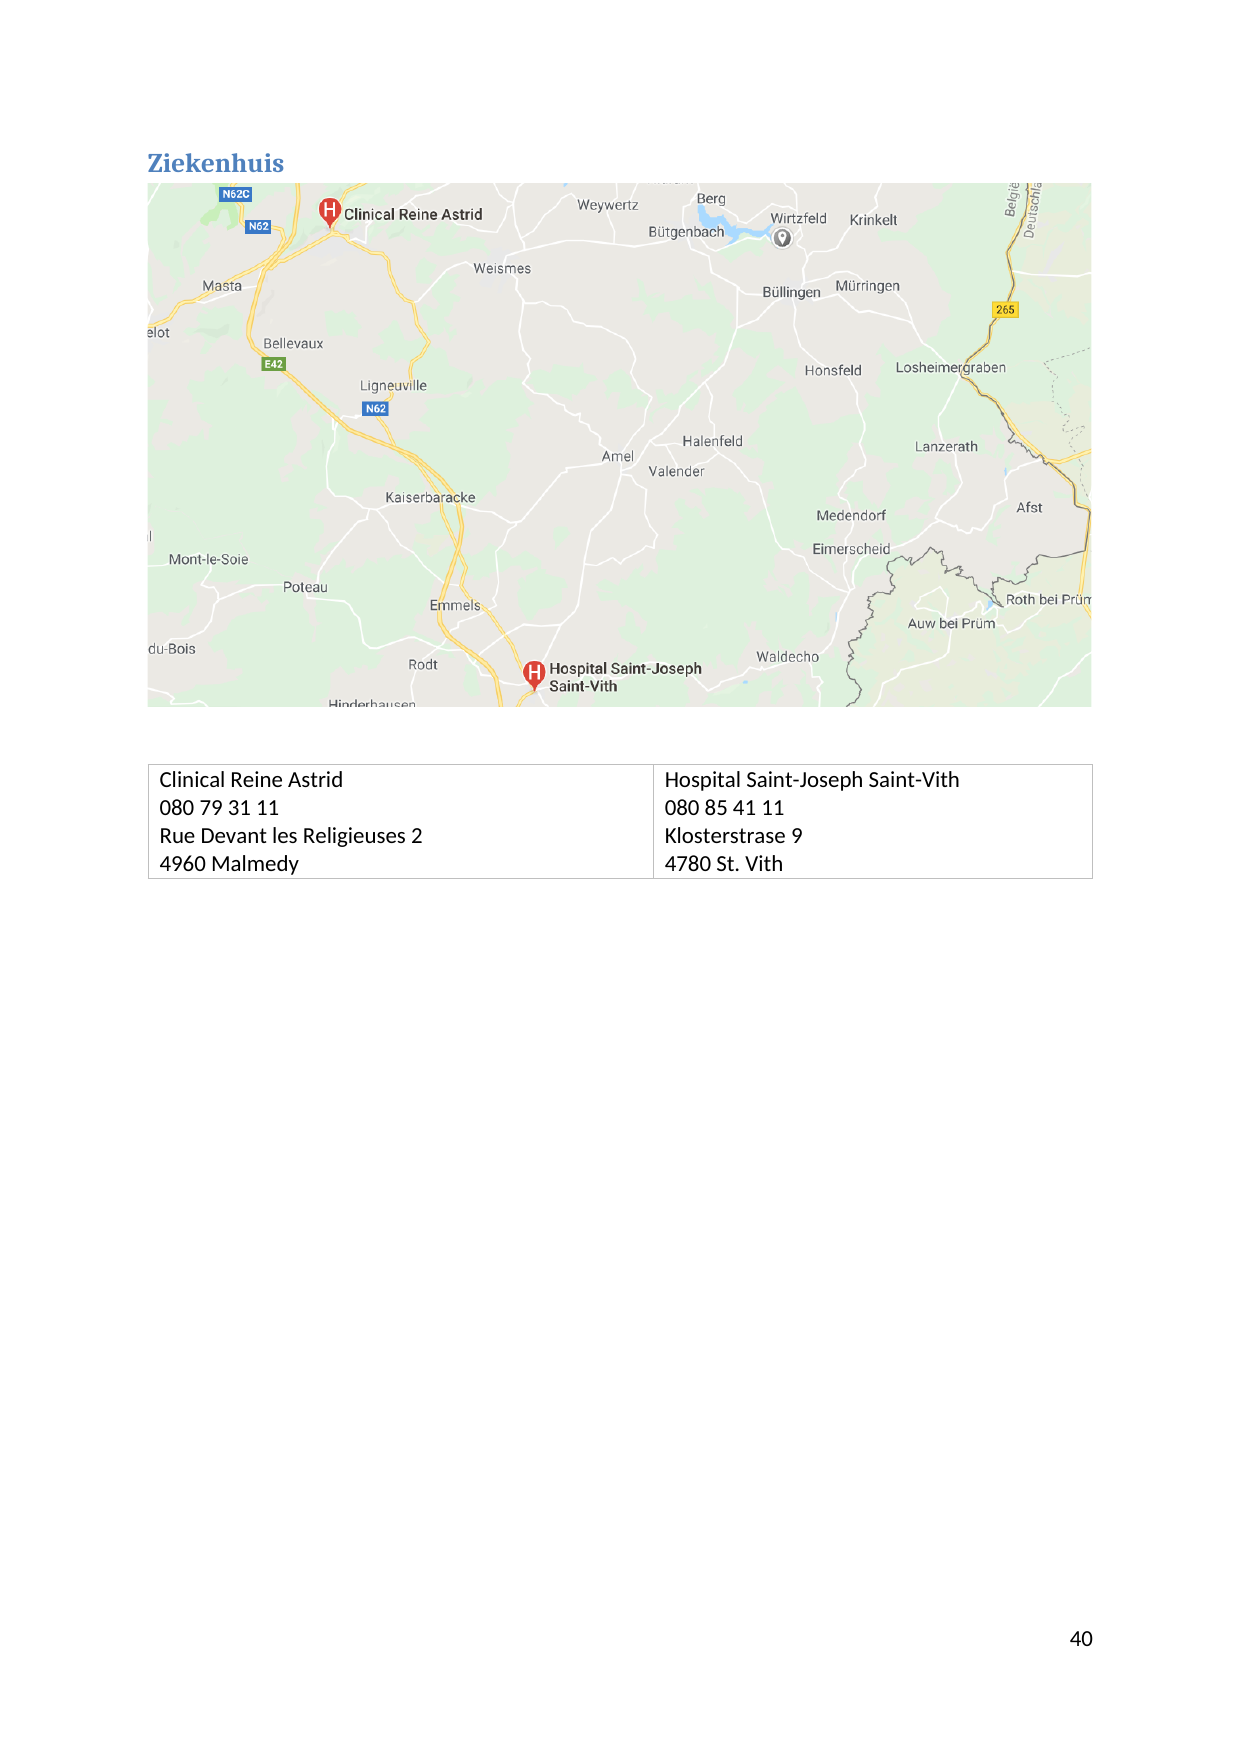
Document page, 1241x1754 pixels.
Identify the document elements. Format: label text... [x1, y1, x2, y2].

table_header Hospital Saint-Joseph Saint-Vith 080 85 41 11 Klosterstrase 9 4780 St. Vith [654, 765, 1092, 877]
picture [147, 183, 1092, 707]
subtitle Ziekenhuis [148, 148, 1093, 179]
table_header Clinical Reine Astrid 080 79 31 11 Rue Devant les Religieuses 2 4960 Malmedy [149, 765, 653, 877]
